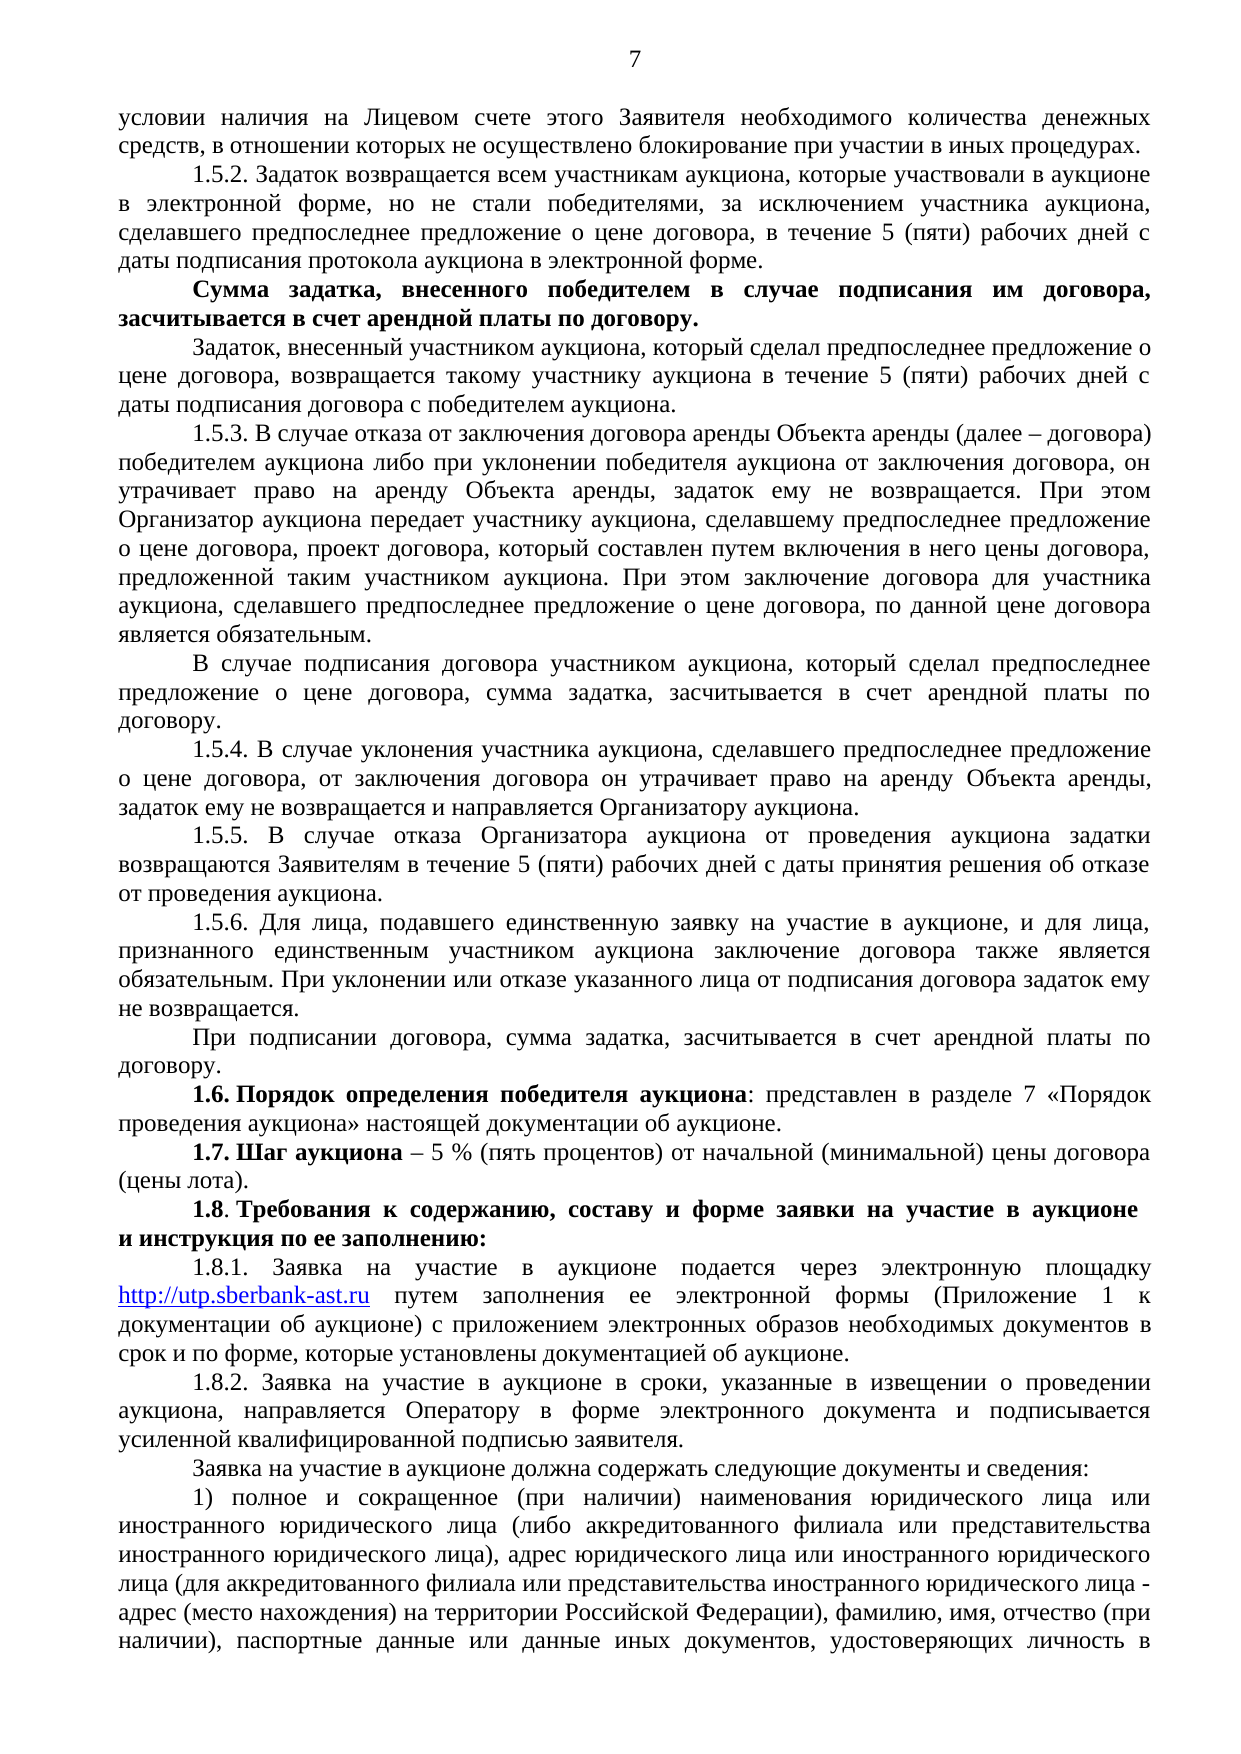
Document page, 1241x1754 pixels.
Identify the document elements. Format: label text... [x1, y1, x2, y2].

text 1.8.1. Заявка на участие в аукционе подается через электронную площадку http://utp.sberbank-ast.ru путем заполнения ее электронной формы (Приложение 1 к документации об аукционе) с приложением электронных образов необходимых документов в срок и по форме, которые установлены документацией об аукционе. [118, 1252, 1152, 1367]
text 1.6. Порядок определения победителя аукциона: представлен в разделе 7 «Порядок проведения аукциона» настоящей документации об аукционе. [118, 1079, 1152, 1137]
text 1.5.2. Задаток возвращается всем участникам аукциона, которые участвовали в аукционе в электронной форме, но не стали победителями, за исключением участника аукциона, сделавшего предпоследнее предложение о цене договора, в течение 5 (пяти) рабочих дней с даты подписания протокола аукциона в электронной форме. [118, 159, 1152, 274]
text В случае подписания договора участником аукциона, который сделал предпоследнее предложение о цене договора, сумма задатка, засчитывается в счет арендной платы по договору. [118, 648, 1152, 734]
text 1.5.6. Для лица, подавшего единственную заявку на участие в аукционе, и для лица, признанного единственным участником аукциона заключение договора также является обязательным. При уклонении или отказе указанного лица от подписания договора задаток ему не возвращается. [118, 907, 1152, 1022]
text При подписании договора, сумма задатка, засчитывается в счет арендной платы по договору. [118, 1022, 1152, 1079]
text Сумма задатка, внесенного победителем в случае подписания им договора, засчитывается в счет арендной платы по договору. [118, 274, 1152, 332]
text Задаток, внесенный участником аукциона, который сделал предпоследнее предложение о цене договора, возвращается такому участнику аукциона в течение 5 (пяти) рабочих дней с даты подписания договора с победителем аукциона. [118, 332, 1152, 418]
text 1.5.5. В случае отказа Организатора аукциона от проведения аукциона задатки возвращаются Заявителям в течение 5 (пяти) рабочих дней с даты принятия решения об отказе от проведения аукциона. [118, 821, 1152, 907]
text 1.8.2. Заявка на участие в аукционе в сроки, указанные в извещении о проведении аукциона, направляется Оператору в форме электронного документа и подписывается усиленной квалифицированной подписью заявителя. [118, 1367, 1152, 1453]
text 1.7. Шаг аукциона – 5 % (пять процентов) от начальной (минимальной) цены договора (цены лота). [118, 1137, 1152, 1194]
text 1.5.4. В случае уклонения участника аукциона, сделавшего предпоследнее предложение о цене договора, от заключения договора он утрачивает право на аренду Объекта аренды, задаток ему не возвращается и направляется Организатору аукциона. [118, 734, 1152, 821]
text Заявка на участие в аукционе должна содержать следующие документы и сведения: [118, 1453, 1152, 1482]
text 1.8. Требования к содержанию, составу и форме заявки на участие в аукционе и инструкция по ее заполнению: [118, 1194, 1152, 1252]
text 1.5.3. В случае отказа от заключения договора аренды Объекта аренды (далее – договора) победителем аукциона либо при уклонении победителя аукциона от заключения договора, он утрачивает право на аренду Объекта аренды, задаток ему не возвращается. При этом Организатор аукциона передает участнику аукциона, сделавшему предпоследнее предложение о цене договора, проект договора, который составлен путем включения в него цены договора, предложенной таким участником аукциона. При этом заключение договора для участника аукциона, сделавшего предпоследнее предложение о цене договора, по данной цене договора является обязательным. [118, 418, 1152, 648]
